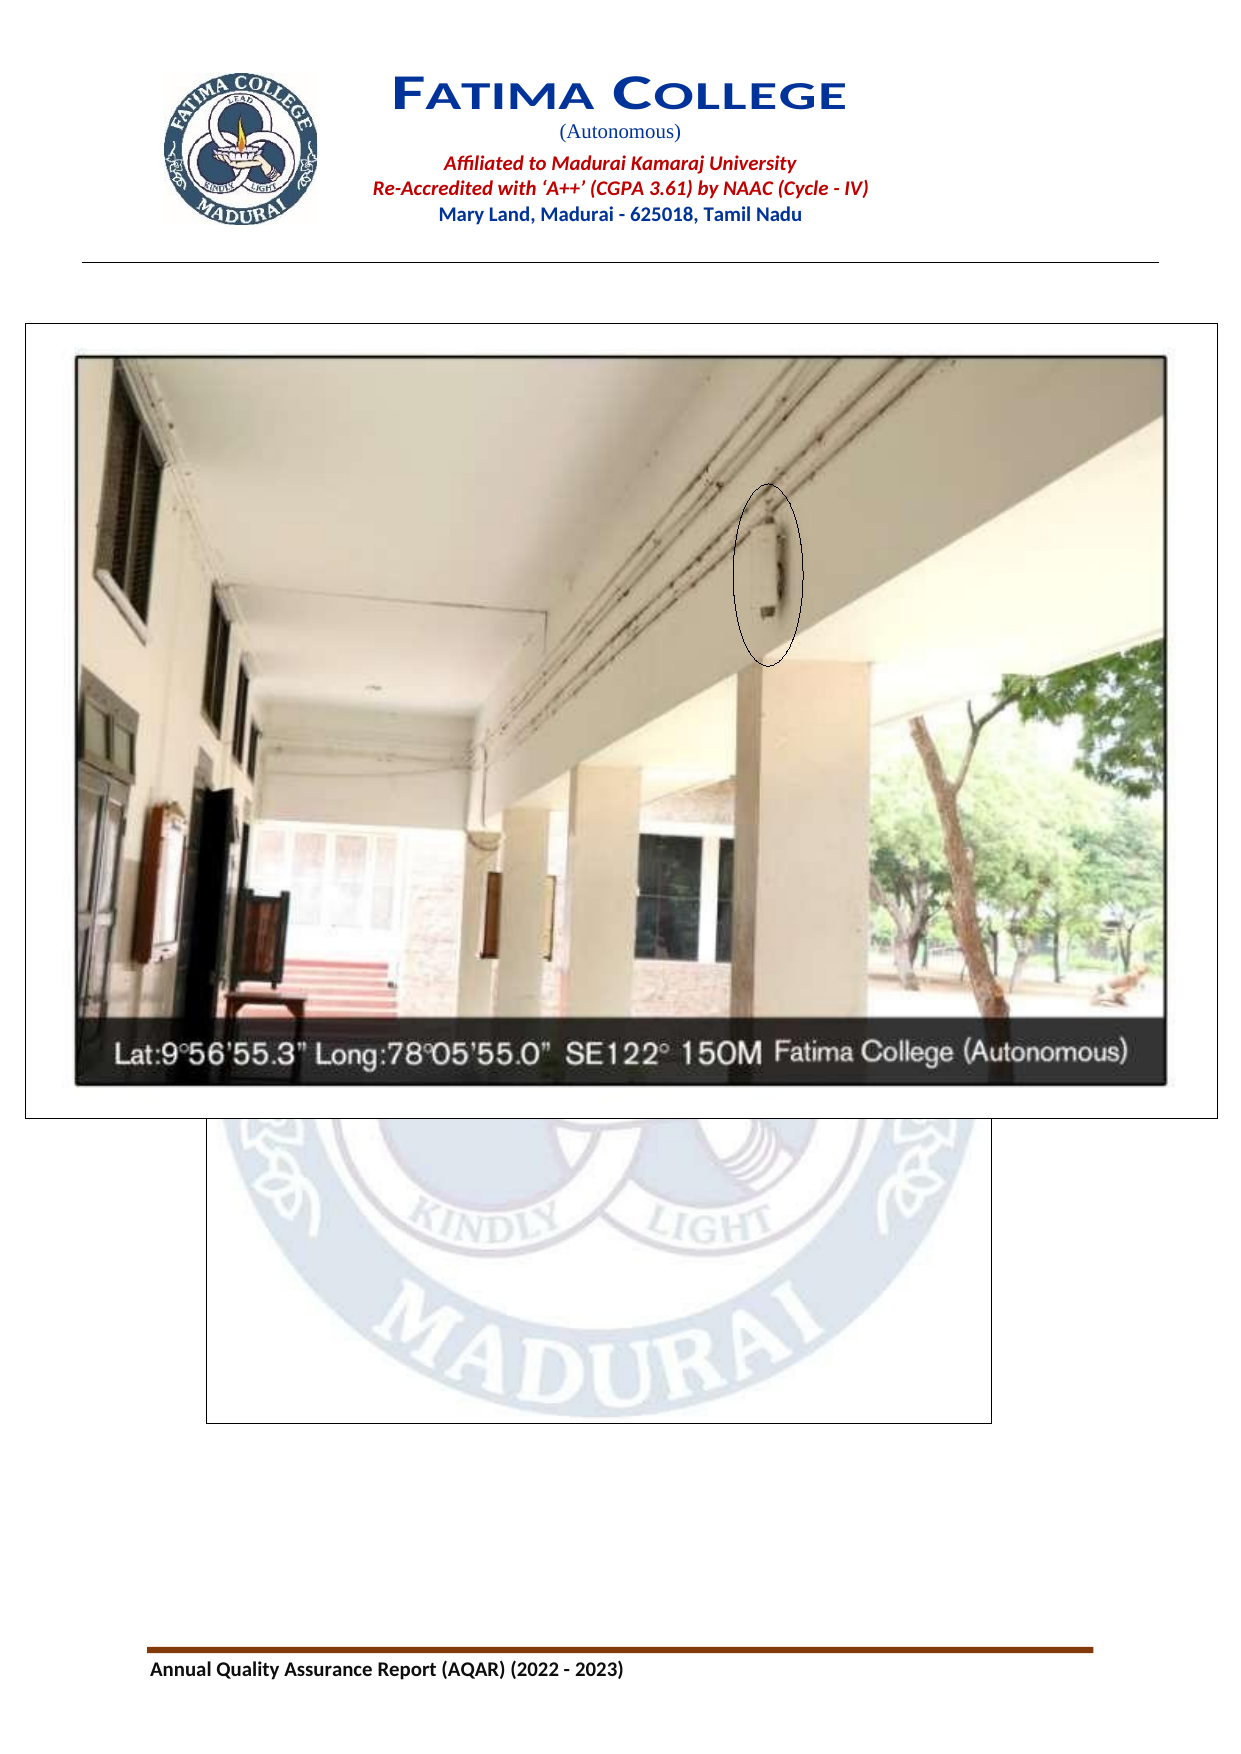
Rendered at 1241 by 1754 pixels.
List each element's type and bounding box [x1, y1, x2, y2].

picture [164, 73, 318, 225]
picture [26, 324, 1217, 1118]
picture [207, 1119, 991, 1423]
